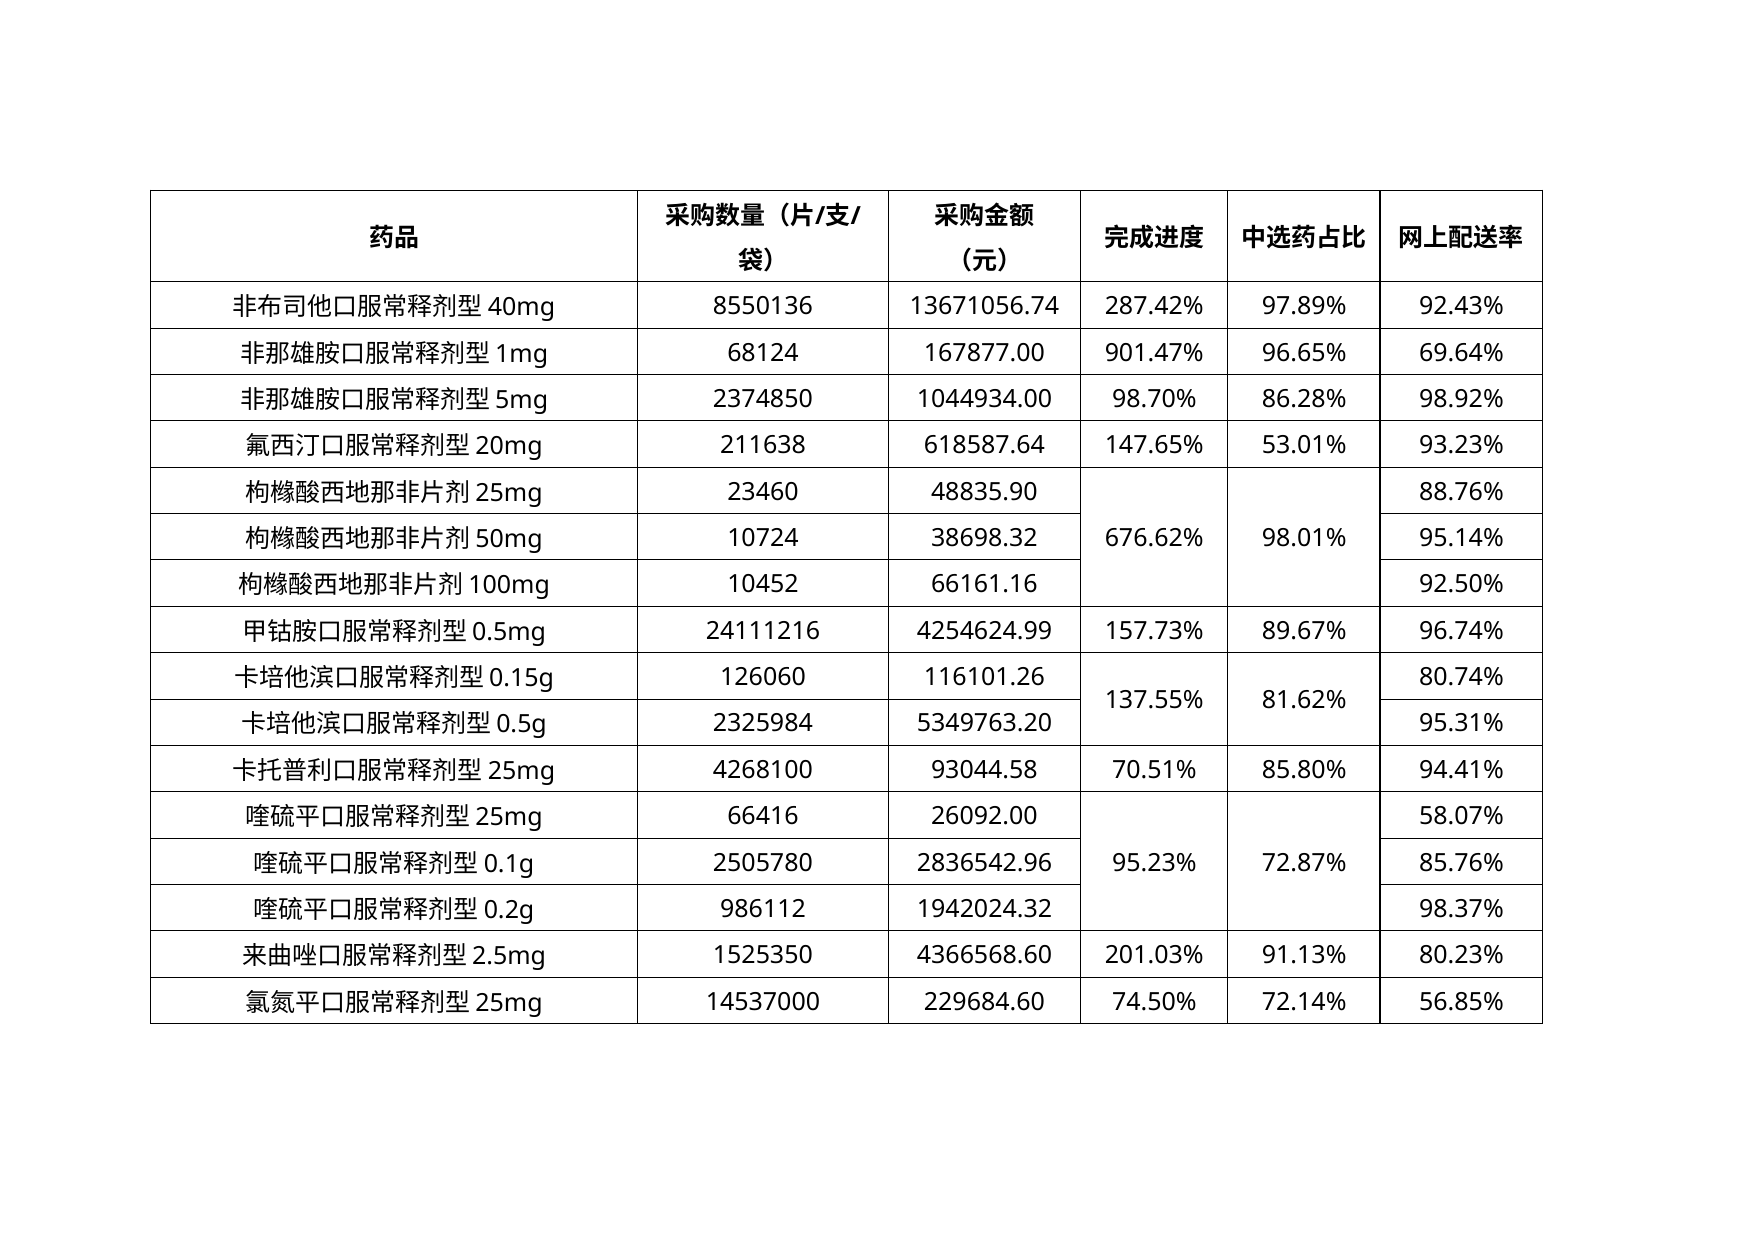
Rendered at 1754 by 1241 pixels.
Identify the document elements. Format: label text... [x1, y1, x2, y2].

table_cell 95.23% [1081, 792, 1227, 930]
table_cell 10452 [638, 560, 888, 606]
table_cell 80.74% [1381, 653, 1542, 698]
table_cell 147.65% [1081, 421, 1227, 467]
table_cell 93.23% [1381, 421, 1542, 467]
table_cell 56.85% [1381, 978, 1542, 1023]
table_cell 96.74% [1381, 607, 1542, 652]
table_cell 126060 [638, 653, 888, 698]
table_cell 92.43% [1381, 282, 1542, 328]
table_cell 4268100 [638, 746, 888, 791]
table_cell 1044934.00 [889, 375, 1080, 420]
table_cell 69.64% [1381, 329, 1542, 374]
table_cell 97.89% [1228, 282, 1379, 328]
table_cell 氯氮平口服常释剂型25mg [151, 978, 637, 1023]
table_header 采购金额（元） [889, 191, 1080, 281]
table_cell 92.50% [1381, 560, 1542, 606]
table_cell 来曲唑口服常释剂型2.5mg [151, 931, 637, 977]
table_cell 88.76% [1381, 468, 1542, 513]
table_cell 68124 [638, 329, 888, 374]
table_cell 86.28% [1228, 375, 1379, 420]
table_cell 98.37% [1381, 885, 1542, 930]
table_cell 14537000 [638, 978, 888, 1023]
table_cell 4366568.60 [889, 931, 1080, 977]
table_cell 5349763.20 [889, 700, 1080, 745]
table_cell 2374850 [638, 375, 888, 420]
table_cell 95.31% [1381, 700, 1542, 745]
table_cell 喹硫平口服常释剂型25mg [151, 792, 637, 837]
table_header 中选药占比 [1228, 191, 1379, 281]
table_cell 201.03% [1081, 931, 1227, 977]
table_cell 89.67% [1228, 607, 1379, 652]
table_cell 2836542.96 [889, 839, 1080, 884]
table_cell 167877.00 [889, 329, 1080, 374]
table_cell 8550136 [638, 282, 888, 328]
table_cell 98.92% [1381, 375, 1542, 420]
table_cell 24111216 [638, 607, 888, 652]
table_cell 94.41% [1381, 746, 1542, 791]
table_cell 枸橼酸西地那非片剂50mg [151, 514, 637, 559]
table_cell 喹硫平口服常释剂型0.2g [151, 885, 637, 930]
table_cell 229684.60 [889, 978, 1080, 1023]
table_cell 48835.90 [889, 468, 1080, 513]
table_cell 85.76% [1381, 839, 1542, 884]
table_cell 卡培他滨口服常释剂型0.15g [151, 653, 637, 698]
table_cell 喹硫平口服常释剂型0.1g [151, 839, 637, 884]
table_header 完成进度 [1081, 191, 1227, 281]
table_cell 96.65% [1228, 329, 1379, 374]
table_cell 卡培他滨口服常释剂型0.5g [151, 700, 637, 745]
table_cell 非那雄胺口服常释剂型1mg [151, 329, 637, 374]
table_cell 2505780 [638, 839, 888, 884]
table_cell 2325984 [638, 700, 888, 745]
table_cell 非布司他口服常释剂型40mg [151, 282, 637, 328]
table_cell 26092.00 [889, 792, 1080, 837]
table_cell 氟西汀口服常释剂型20mg [151, 421, 637, 467]
table_cell 66161.16 [889, 560, 1080, 606]
table_cell 58.07% [1381, 792, 1542, 837]
table_cell 986112 [638, 885, 888, 930]
table_cell 4254624.99 [889, 607, 1080, 652]
table_cell 116101.26 [889, 653, 1080, 698]
table_cell 211638 [638, 421, 888, 467]
table_cell 676.62% [1081, 468, 1227, 606]
table_cell 618587.64 [889, 421, 1080, 467]
table_cell 901.47% [1081, 329, 1227, 374]
table_cell 93044.58 [889, 746, 1080, 791]
table_cell 72.87% [1228, 792, 1379, 930]
table_cell 70.51% [1081, 746, 1227, 791]
table_cell 80.23% [1381, 931, 1542, 977]
table_cell 85.80% [1228, 746, 1379, 791]
table_cell 卡托普利口服常释剂型25mg [151, 746, 637, 791]
table_cell 枸橼酸西地那非片剂100mg [151, 560, 637, 606]
table_cell 非那雄胺口服常释剂型5mg [151, 375, 637, 420]
table_cell 66416 [638, 792, 888, 837]
table_cell 157.73% [1081, 607, 1227, 652]
table_cell 81.62% [1228, 653, 1379, 745]
table_cell 38698.32 [889, 514, 1080, 559]
table_cell 98.01% [1228, 468, 1379, 606]
table_cell 74.50% [1081, 978, 1227, 1023]
table_cell 甲钴胺口服常释剂型0.5mg [151, 607, 637, 652]
table_cell 枸橼酸西地那非片剂25mg [151, 468, 637, 513]
table_cell 53.01% [1228, 421, 1379, 467]
table_cell 91.13% [1228, 931, 1379, 977]
table_cell 10724 [638, 514, 888, 559]
table_header 网上配送率 [1381, 191, 1542, 281]
table_cell 287.42% [1081, 282, 1227, 328]
table_cell 1942024.32 [889, 885, 1080, 930]
table_cell 72.14% [1228, 978, 1379, 1023]
table_cell 13671056.74 [889, 282, 1080, 328]
table_header 采购数量（片/支/袋） [638, 191, 888, 281]
table_cell 1525350 [638, 931, 888, 977]
table_cell 23460 [638, 468, 888, 513]
table_cell 95.14% [1381, 514, 1542, 559]
table_header 药品 [151, 191, 637, 281]
table_cell 98.70% [1081, 375, 1227, 420]
table_cell 137.55% [1081, 653, 1227, 745]
